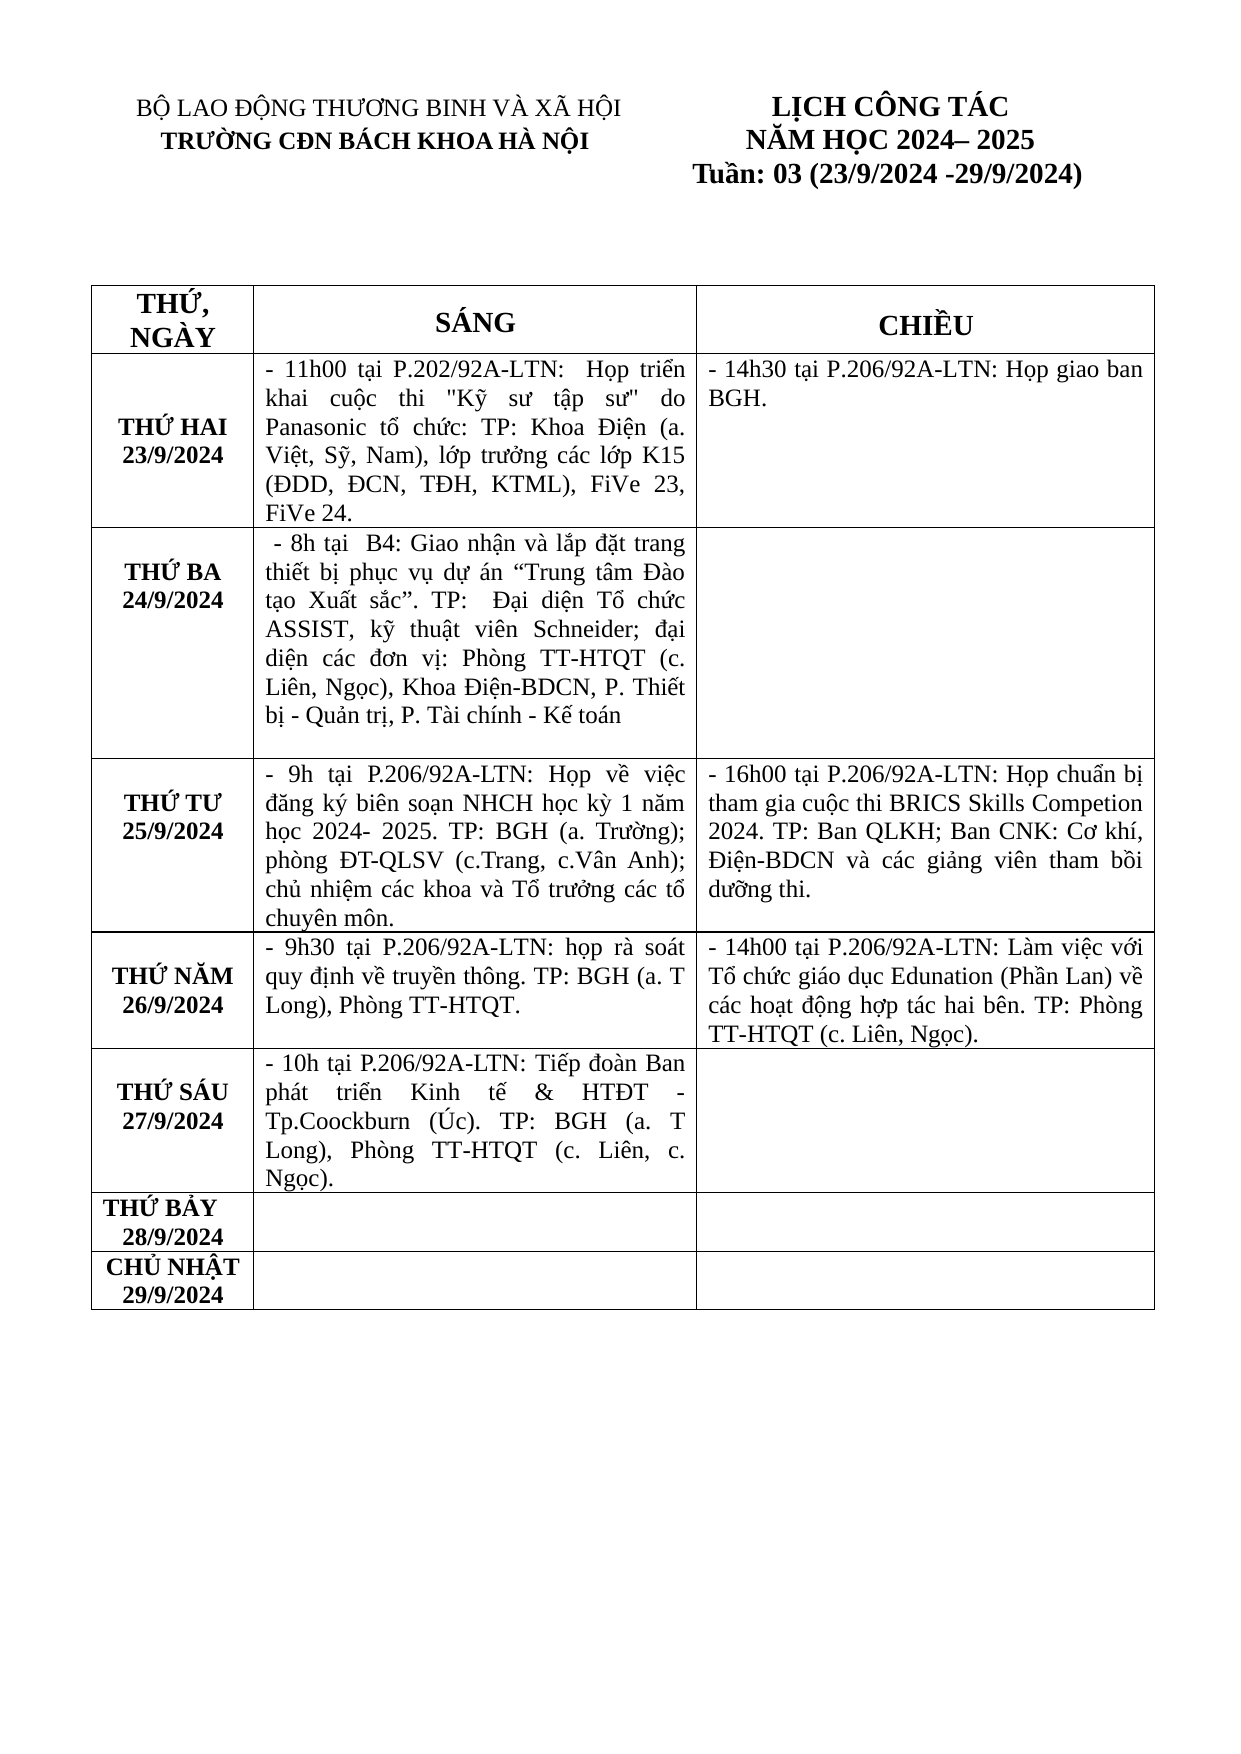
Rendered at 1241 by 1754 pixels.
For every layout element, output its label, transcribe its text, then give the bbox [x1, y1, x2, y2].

table_cell - 9h30 tại P.206/92A-LTN: họp rà soát quy định về truyền thông. TP: BGH (a. T Long), Phòng TT-HTQT. [254, 933, 696, 1047]
table_cell THỨ BẢY 28/9/2024 [92, 1193, 253, 1251]
table_cell THỨ BA 24/9/2024 [92, 528, 253, 758]
text BỘ LAO ĐỘNG THƯƠNG BINH VÀ XÃ HỘI LỊCH CÔNG TÁC [136, 89, 1122, 122]
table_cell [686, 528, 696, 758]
table_cell [697, 1049, 1154, 1192]
table_cell [697, 1193, 1154, 1251]
text TRƯỜNG CĐN BÁCH KHOA HÀ NỘI NĂM HỌC 2024– 2025 [136, 122, 1122, 156]
table_header THỨ, NGÀY [92, 286, 253, 353]
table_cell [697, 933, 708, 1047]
table_cell - 9h tại P.206/92A-LTN: Họp về việc đăng ký biên soạn NHCH học kỳ 1 năm học 2024- 2025. TP: BGH (a. Trường); phòng ĐT-QLSV (c.Trang, c.Vân Anh); chủ nhiệm các khoa và Tổ trưởng các tổ chuyên môn. [254, 759, 696, 931]
table_cell [697, 1252, 1154, 1309]
table_cell THỨ NĂM 26/9/2024 [92, 933, 253, 1047]
table_cell CHỦ NHẬT 29/9/2024 [92, 1252, 253, 1309]
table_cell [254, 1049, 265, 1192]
table_cell [697, 528, 1154, 758]
table_cell - 14h30 tại P.206/92A-LTN: Họp giao ban BGH. [697, 354, 1154, 527]
table_cell - 11h00 tại P.202/92A-LTN: Họp triển khai cuộc thi "Kỹ sư tập sư" do Panasonic tổ chức: TP: Khoa Điện (a. Việt, Sỹ, Nam), lớp trưởng các lớp K15 (ĐDD, ĐCN, TĐH, KTML), FiVe 23, FiVe 24. [254, 354, 696, 527]
table_cell [254, 1193, 696, 1251]
table_cell THỨ TƯ 25/9/2024 [92, 759, 253, 931]
table_cell THỨ HAI 23/9/2024 [92, 354, 253, 527]
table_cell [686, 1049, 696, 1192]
table_cell THỨ SÁU 27/9/2024 [92, 1049, 253, 1192]
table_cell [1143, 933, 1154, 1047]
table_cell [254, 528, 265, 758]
table_cell [254, 1252, 696, 1309]
table_header CHIỀU [697, 286, 1154, 353]
text Tuần: 03 (23/9/2024 -29/9/2024) [136, 156, 1122, 189]
table_header SÁNG [254, 286, 696, 353]
table_cell - 16h00 tại P.206/92A-LTN: Họp chuẩn bị tham gia cuộc thi BRICS Skills Competion 2024. TP: Ban QLKH; Ban CNK: Cơ khí, Điện-BDCN và các giảng viên tham bồi dưỡng thi. [697, 759, 1154, 931]
